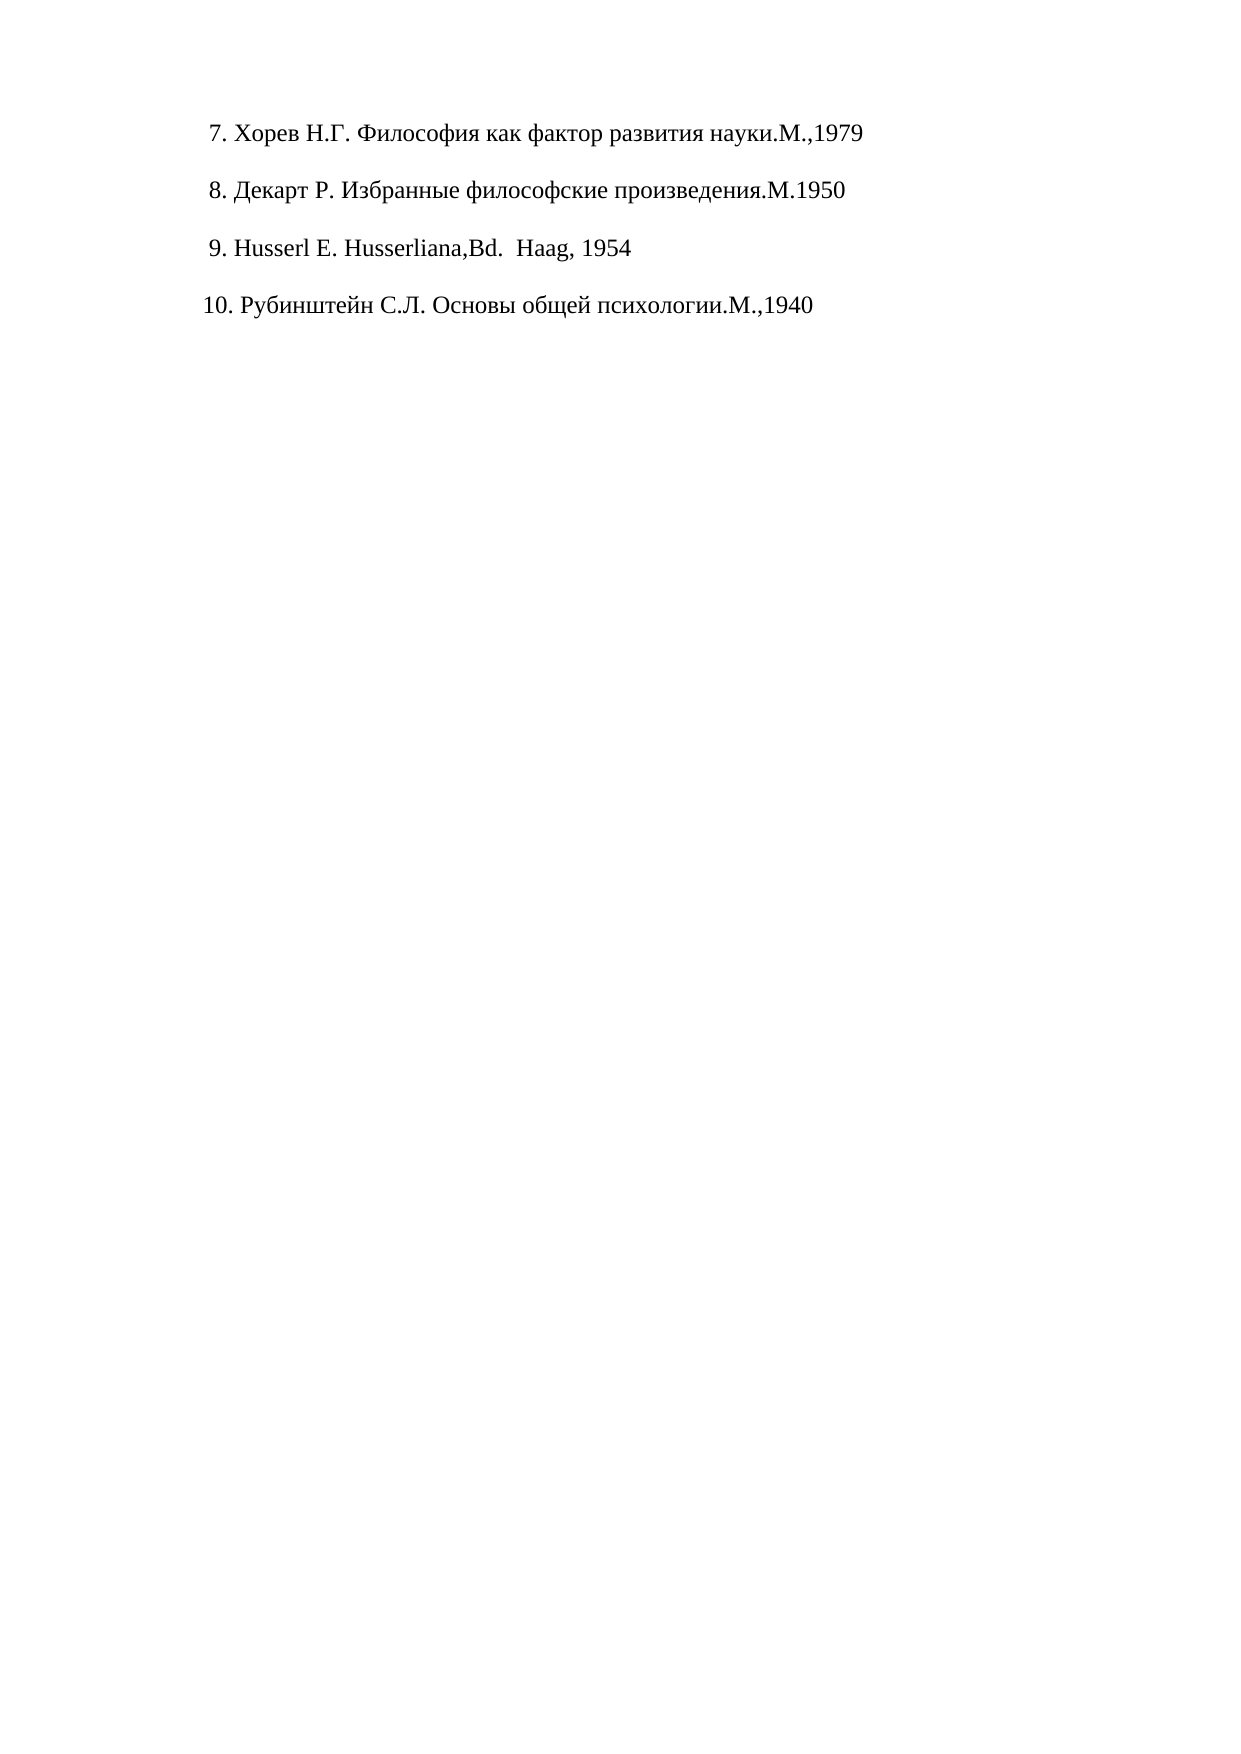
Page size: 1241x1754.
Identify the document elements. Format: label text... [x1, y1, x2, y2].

text 7. Хорев Н.Г. Философия как фактор развития науки.М.,1979 [177, 118, 1152, 147]
text 8. Декарт Р. Избранные философские произведения.М.1950 [177, 176, 1152, 204]
text 9. Husserl E. Husserliana,Bd. Haag, 1954 [177, 233, 1152, 262]
text 10. Рубинштейн С.Л. Основы общей психологии.М.,1940 [177, 291, 1152, 319]
